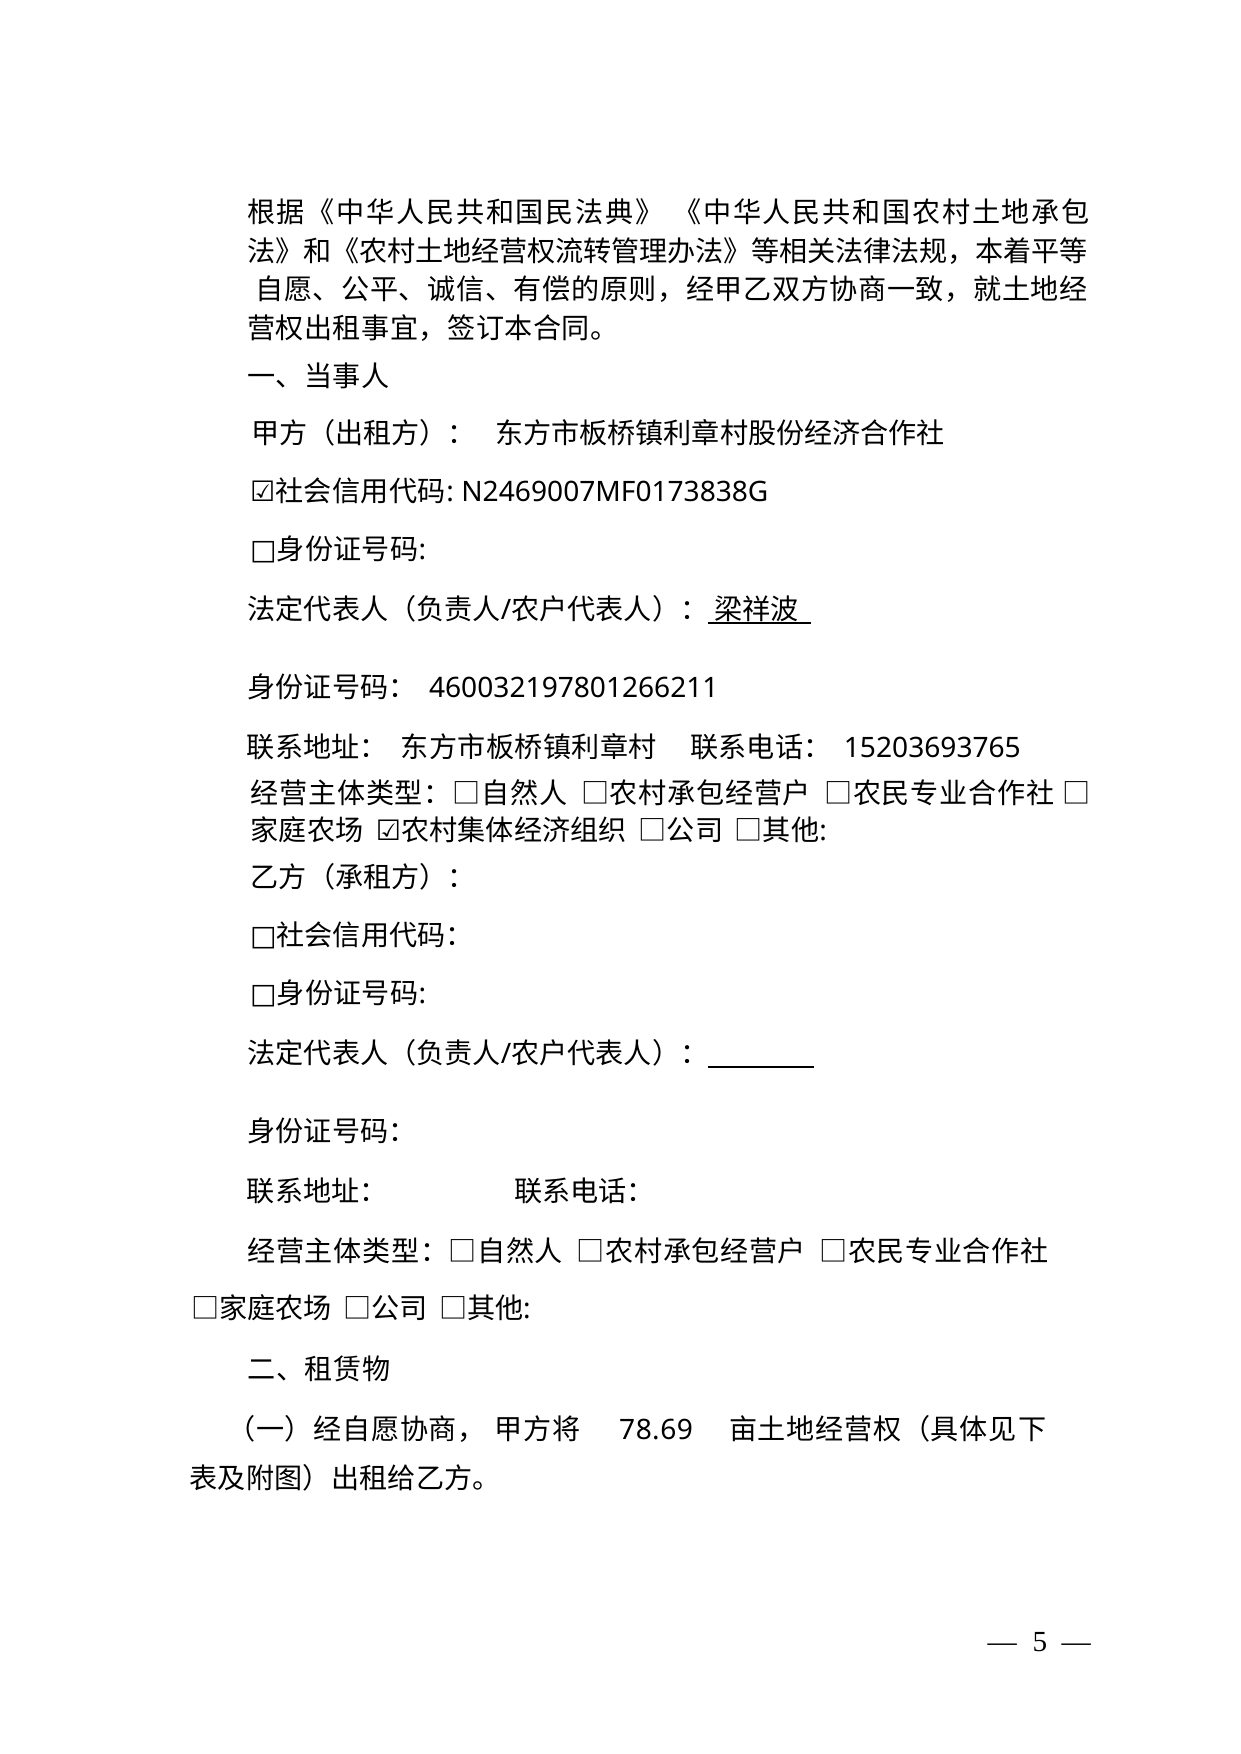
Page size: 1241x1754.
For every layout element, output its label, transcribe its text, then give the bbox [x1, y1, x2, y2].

text 身份证号码： 460032197801266211 [247, 665, 960, 706]
text 联系地址： 东方市板桥镇利章村 联系电话： 15203693765 [247, 727, 1091, 765]
text 一、当事人 [247, 356, 1091, 394]
text 二、租赁物 [247, 1348, 1091, 1387]
text □身份证号码: [250, 529, 1091, 567]
text 经营主体类型：□自然人 □农村承包经营户 □农民专业合作社 □家庭农场 ☑农村集体经济组织 □公司 □其他: [251, 774, 1091, 849]
text 乙方（承租方）： [251, 858, 1091, 895]
text □身份证号码: [250, 973, 1091, 1011]
text 法定代表人（负责人/农户代表人）： [247, 1031, 960, 1072]
text 法定代表人（负责人/农户代表人）： 梁祥波 [247, 587, 960, 628]
text 经营主体类型：□自然人 □农村承包经营户 □农民专业合作社 □家庭农场 □公司 □其他: [192, 1228, 1049, 1327]
text 根据《中华人民共和国民法典》 《中华人民共和国农村土地承包法》和《农村土地经营权流转管理办法》等相关法律法规，本着平等、 自愿、公平、诚信、有偿的原则，经甲乙双方协商一致，就土地经营权出租事宜，签订本合同。 [247, 192, 1091, 347]
text 身份证号码： [247, 1109, 960, 1150]
text （一）经自愿协商， 甲方将 78.69 亩土地经营权（具体见下表及附图）出租给乙方。 [189, 1406, 1047, 1496]
text 甲方（出租方）： 东方市板桥镇利章村股份经济合作社 [251, 414, 1091, 451]
text ☑社会信用代码: N2469007MF0173838G [250, 471, 1091, 509]
text 联系地址： 联系电话： [247, 1171, 1091, 1209]
text □社会信用代码： [250, 916, 1091, 953]
